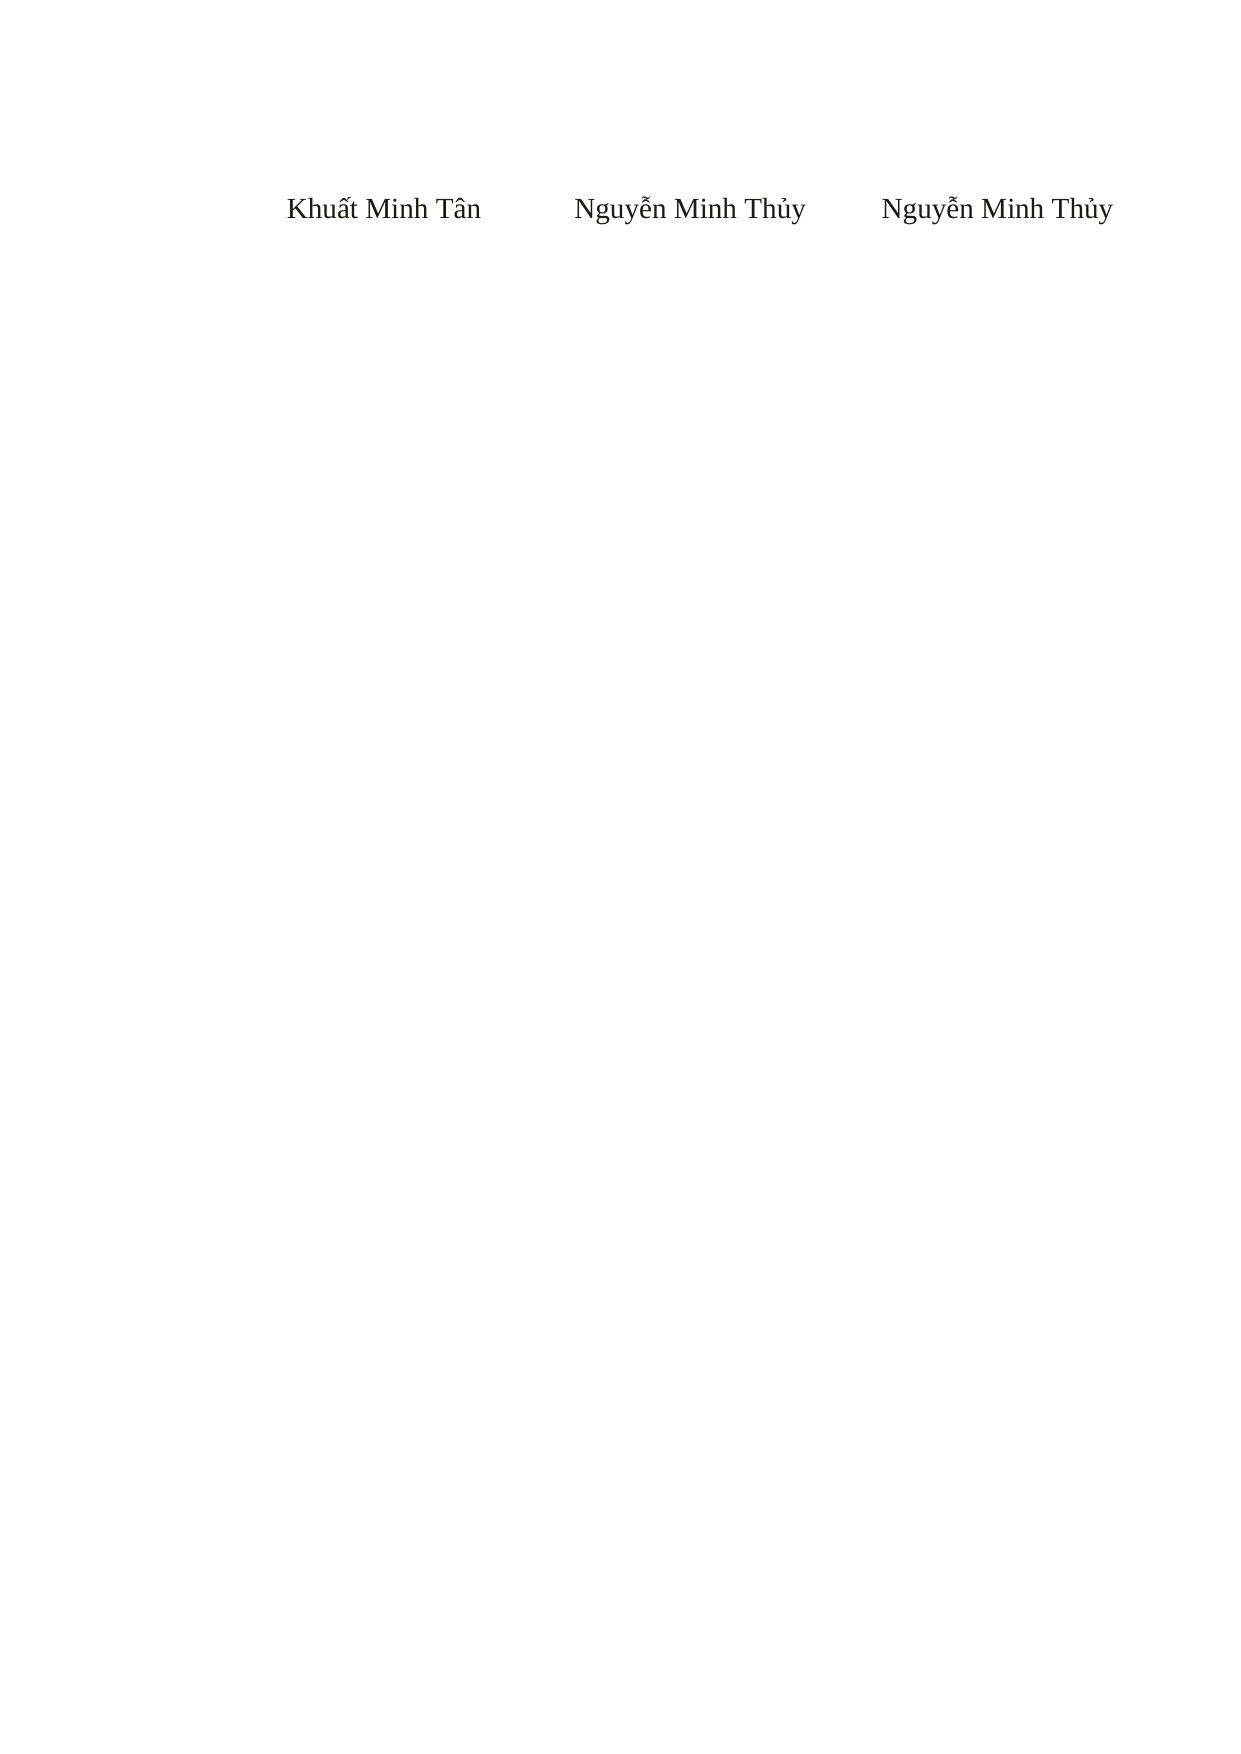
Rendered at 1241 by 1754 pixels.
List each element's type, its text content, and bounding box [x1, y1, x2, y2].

text Khuất Minh Tân Nguyễn Minh Thủy Nguyễn Minh Thủy [177, 191, 1152, 225]
